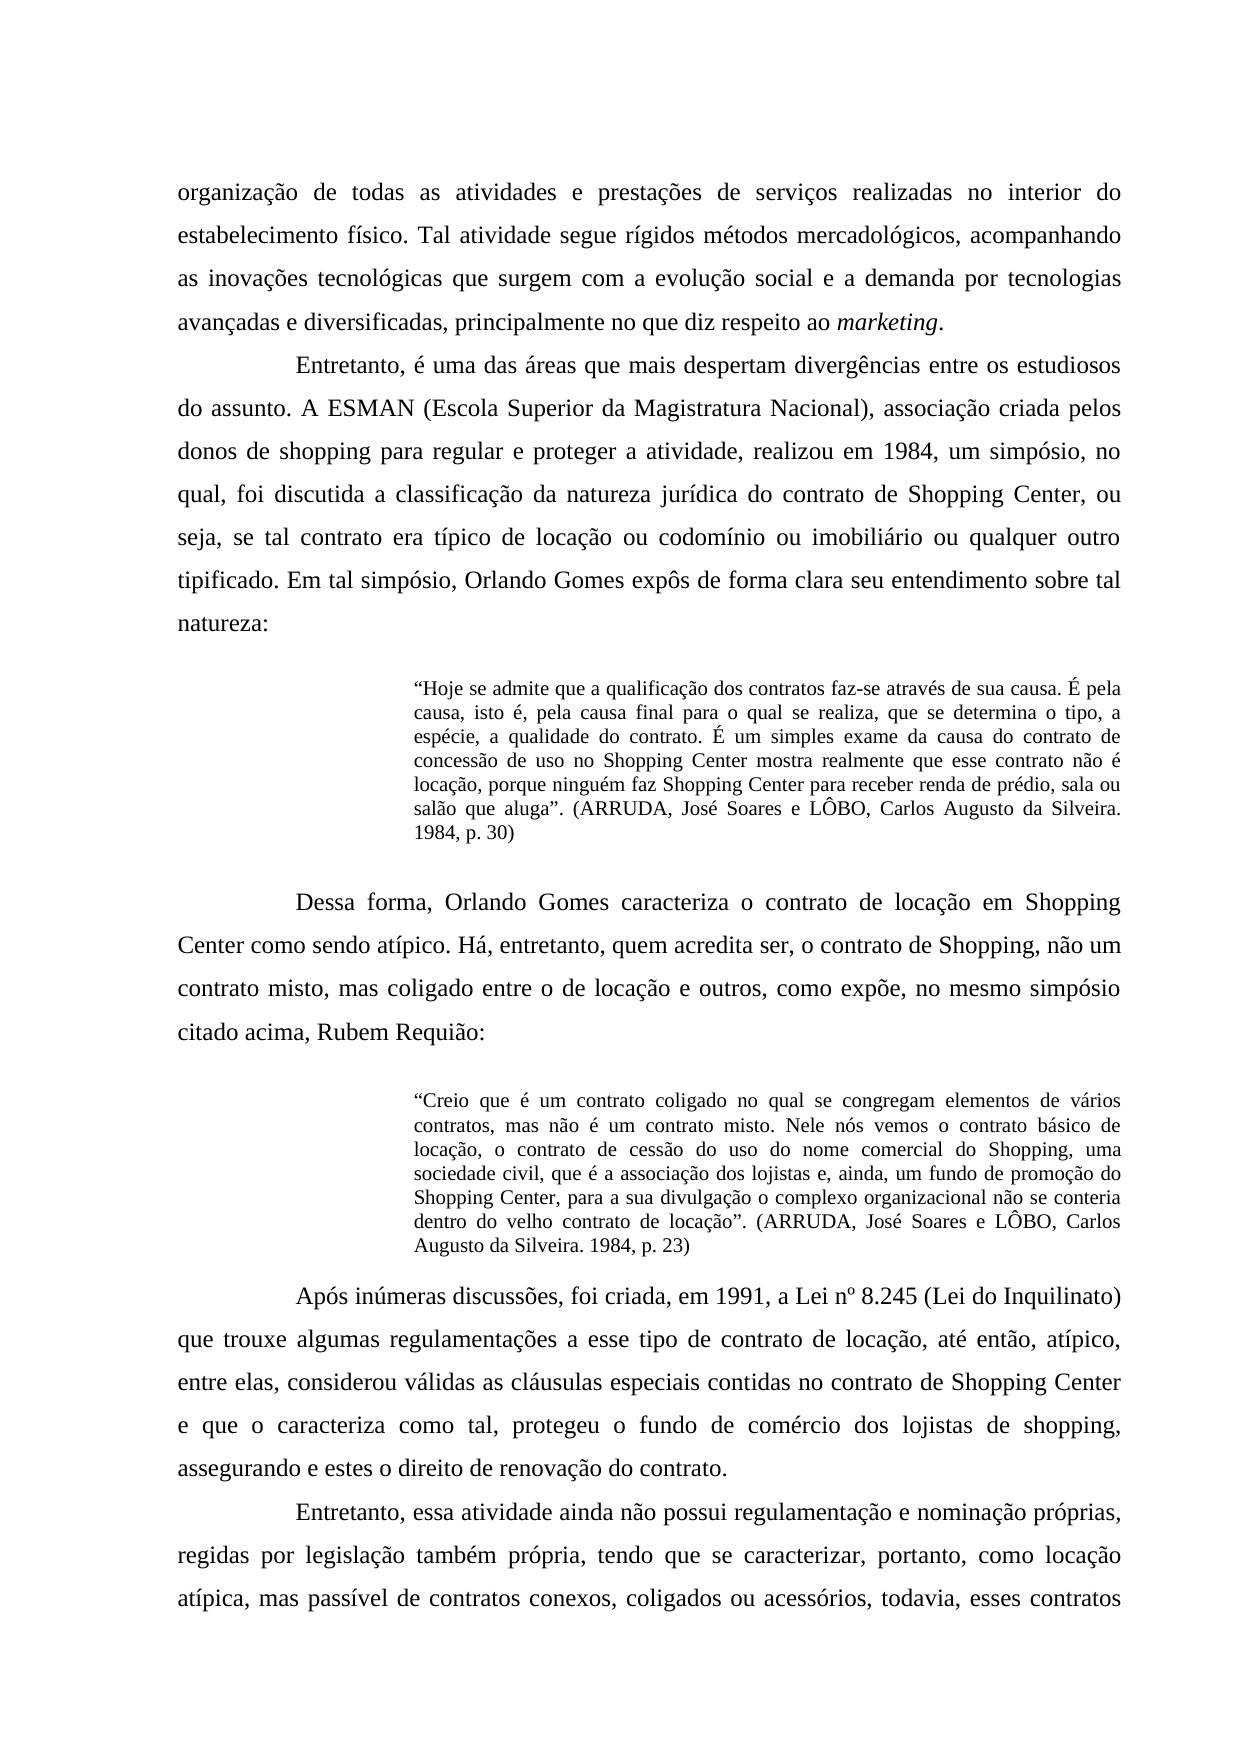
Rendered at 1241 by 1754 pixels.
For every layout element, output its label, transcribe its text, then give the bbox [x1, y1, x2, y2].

text “Creio que é um contrato coligado no qual se congregam elementos de vários contratos, mas não é um contrato misto. Nele nós vemos o contrato básico de locação, o contrato de cessão do uso do nome comercial do Shopping, uma sociedade civil, que é a associação dos lojistas e, ainda, um fundo de promoção do Shopping Center, para a sua divulgação o complexo organizacional não se conteria dentro do velho contrato de locação”. (ARRUDA, José Soares e LÔBO, Carlos Augusto da Silveira. 1984, p. 23) [413, 1088, 1122, 1257]
text Entretanto, é uma das áreas que mais despertam divergências entre os estudiosos do assunto. A ESMAN (Escola Superior da Magistratura Nacional), associação criada pelos donos de shopping para regular e proteger a atividade, realizou em 1984, um simpósio, no qual, foi discutida a classificação da natureza jurídica do contrato de Shopping Center, ou seja, se tal contrato era típico de locação ou codomínio ou imobiliário ou qualquer outro tipificado. Em tal simpósio, Orlando Gomes expôs de forma clara seu entendimento sobre tal natureza: [177, 350, 1122, 637]
text Dessa forma, Orlando Gomes caracteriza o contrato de locação em Shopping Center como sendo atípico. Há, entretanto, quem acredita ser, o contrato de Shopping, não um contrato misto, mas coligado entre o de locação e outros, como expõe, no mesmo simpósio citado acima, Rubem Requião: [177, 887, 1122, 1045]
text Após inúmeras discussões, foi criada, em 1991, a Lei nº 8.245 (Lei do Inquilinato) que trouxe algumas regulamentações a esse tipo de contrato de locação, até então, atípico, entre elas, considerou válidas as cláusulas especiais contidas no contrato de Shopping Center e que o caracteriza como tal, protegeu o fundo de comércio dos lojistas de shopping, assegurando e estes o direito de renovação do contrato. [177, 1281, 1122, 1482]
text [177, 1497, 1122, 1612]
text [177, 177, 1122, 335]
text “Hoje se admite que a qualificação dos contratos faz-se através de sua causa. É pela causa, isto é, pela causa final para o qual se realiza, que se determina o tipo, a espécie, a qualidade do contrato. É um simples exame da causa do contrato de concessão de uso no Shopping Center mostra realmente que esse contrato não é locação, porque ninguém faz Shopping Center para receber renda de prédio, sala ou salão que aluga”. (ARRUDA, José Soares e LÔBO, Carlos Augusto da Silveira. 1984, p. 30) [413, 676, 1122, 844]
